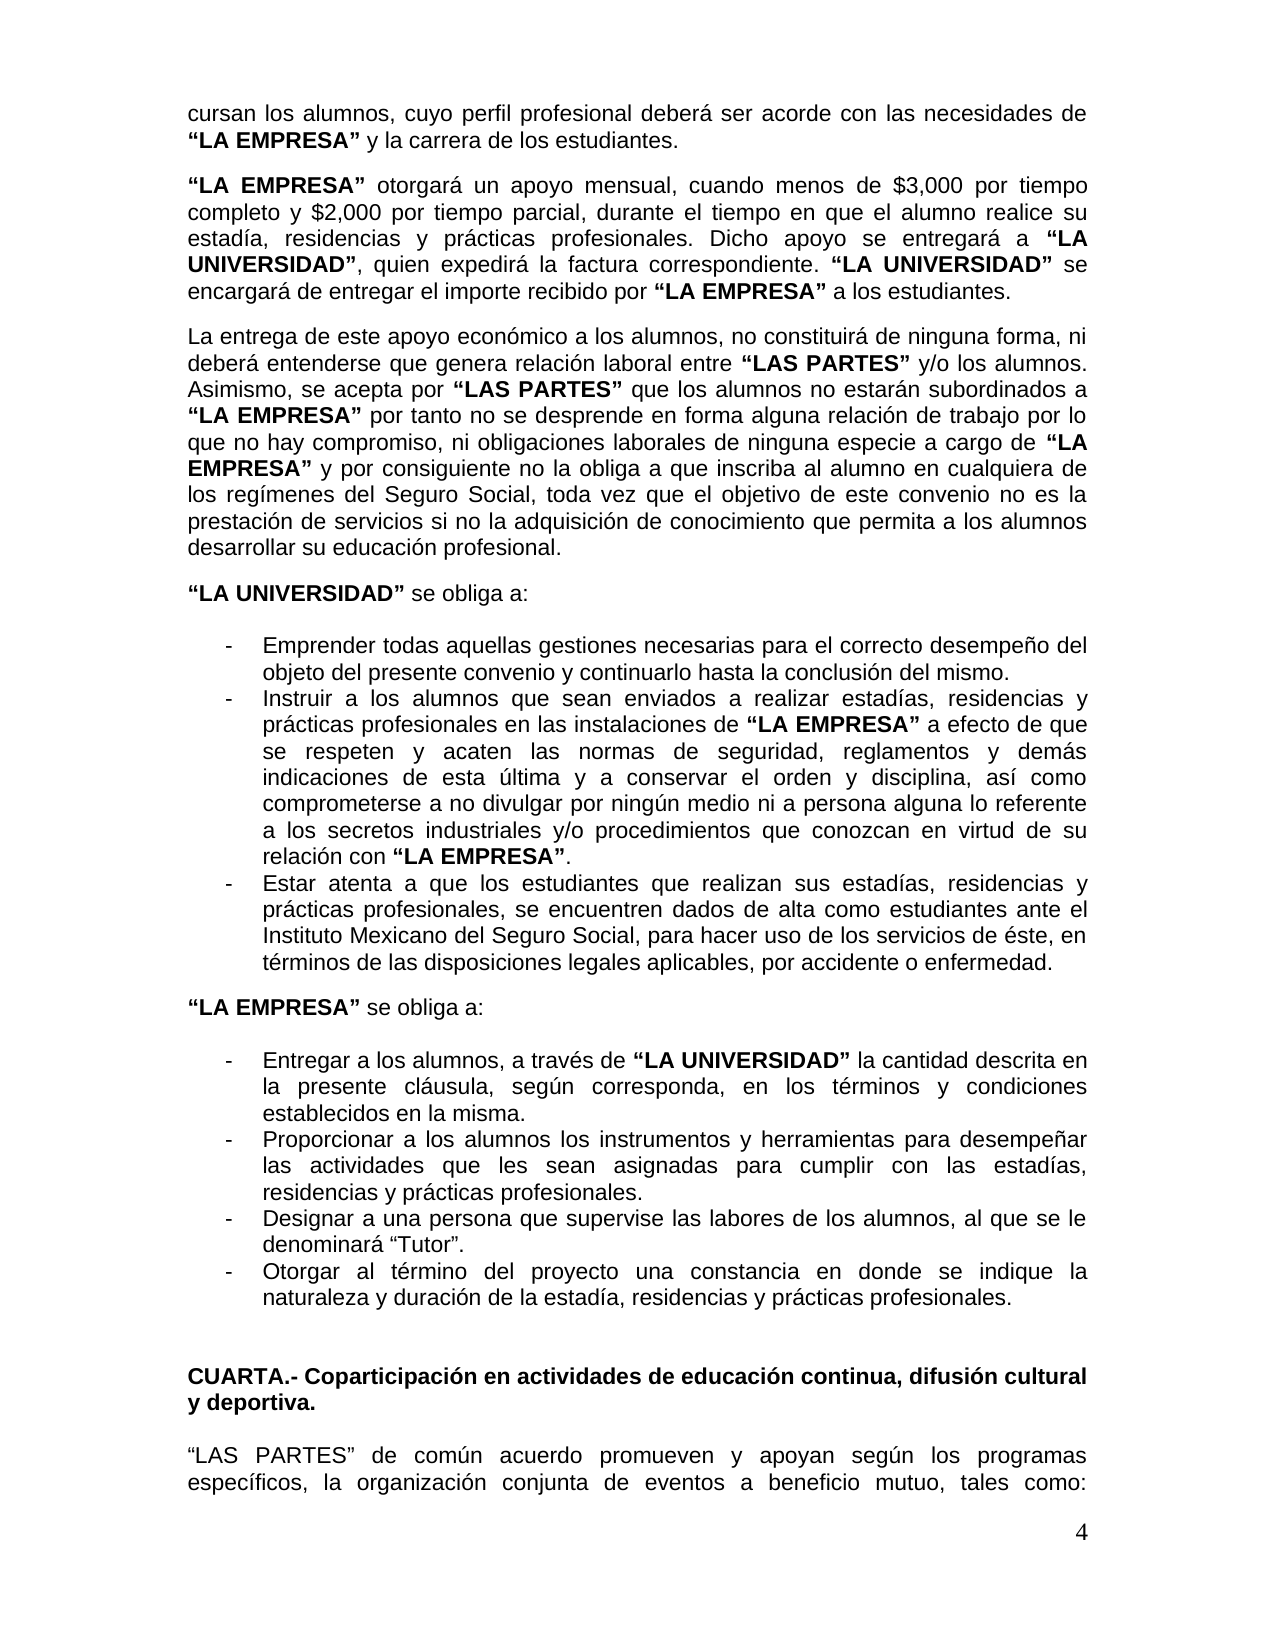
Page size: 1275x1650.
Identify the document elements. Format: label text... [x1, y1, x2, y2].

text “LA EMPRESA” se obliga a: [187, 994, 1088, 1020]
list Estar atenta a que los estudiantes que realizan sus estadías, residencias y prácticas profesionales, se encuentren dados de alta como estudiantes ante el Instituto Mexicano del Seguro Social, para hacer uso de los servicios de éste, en términos de las disposiciones legales aplicables, por accidente o enfermedad. [225, 869, 1088, 975]
list Emprender todas aquellas gestiones necesarias para el correcto desempeño del objeto del presente convenio y continuarlo hasta la conclusión del mismo. [225, 632, 1088, 685]
text “LA EMPRESA” otorgará un apoyo mensual, cuando menos , durante el tiempo en que el alumno realice su estadía, residencias y prácticas profesionales. Dicho apoyo se entregará a “LA UNIVERSIDAD”, quien expedirá la factura correspondiente. “LA UNIVERSIDAD” se encargará de entregar el importe recibido por “LA EMPRESA” a los estudiantes. [187, 172, 1088, 304]
text CUARTA.- Coparticipación en actividades de educación continua, difusión cultural y deportiva. [187, 1363, 1088, 1416]
list Entregar a los alumnos, a través de “LA UNIVERSIDAD” la cantidad descrita en la presente cláusula, según corresponda, en los términos y condiciones establecidos en la misma. [225, 1047, 1088, 1126]
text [187, 100, 1088, 153]
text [187, 1442, 1088, 1495]
text La entrega de este apoyo económico a los alumnos, no constituirá de ninguna forma, ni deberá entenderse que genera relación laboral entre “LAS PARTES” y/o los alumnos. Asimismo, se acepta por “LAS PARTES” que los alumnos no estarán subordinados a “LA EMPRESA” por tanto no se desprende en forma alguna relación de trabajo por lo que no hay compromiso, ni obligaciones laborales de ninguna especie a cargo de “LA EMPRESA” y por consiguiente no la obliga a que inscriba al alumno en cualquiera de los regímenes del Seguro Social, toda vez que el objetivo de este convenio no es la prestación de servicios si no la adquisición de conocimiento que permita a los alumnos desarrollar su educación profesional. [187, 323, 1088, 560]
text “LA UNIVERSIDAD” se obliga a: [187, 579, 1088, 606]
list Proporcionar a los alumnos los instrumentos y herramientas para desempeñar las actividades que les sean asignadas para cumplir con las estadías, residencias y prácticas profesionales. [225, 1126, 1088, 1205]
list Otorgar al término del proyecto una constancia en donde se indique la naturaleza y duración de la estadía, residencias y prácticas profesionales. [225, 1258, 1088, 1310]
list Instruir a los alumnos que sean enviados a realizar estadías, residencias y prácticas profesionales en las instalaciones de “LA EMPRESA” a efecto de que se respeten y acaten las normas de seguridad, reglamentos y demás indicaciones de esta última y a conservar el orden y disciplina, así como comprometerse a no divulgar por ningún medio ni a persona alguna lo referente a los secretos industriales y/o procedimientos que conozcan en virtud de su relación con “LA EMPRESA”. [225, 685, 1088, 869]
list Designar a una persona que supervise las labores de los alumnos, al que se le denominará “Tutor”. [225, 1205, 1088, 1258]
